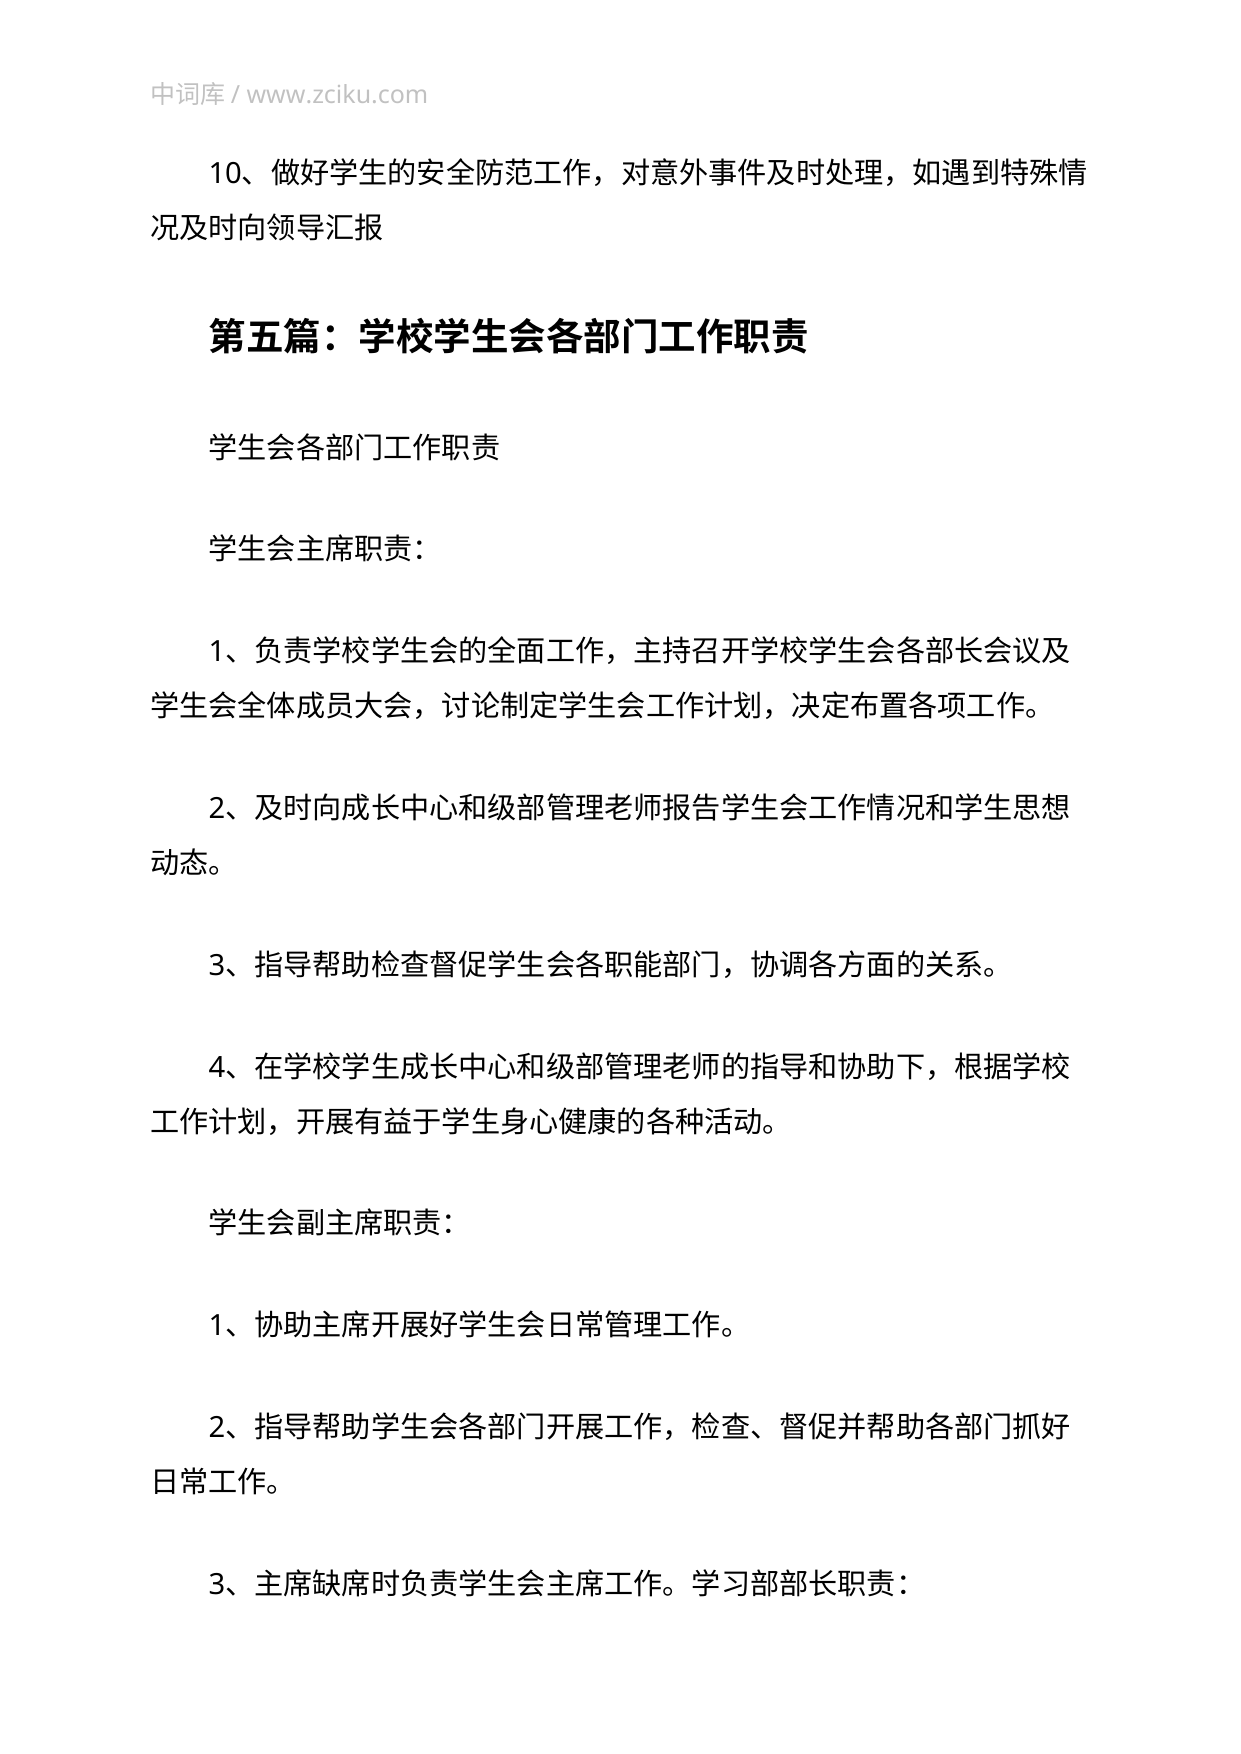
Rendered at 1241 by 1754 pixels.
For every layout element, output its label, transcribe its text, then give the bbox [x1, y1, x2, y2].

text 10、做好学生的安全防范工作，对意外事件及时处理，如遇到特殊情况及时向领导汇报 [150, 150, 1090, 247]
text 2、指导帮助学生会各部门开展工作，检查、督促并帮助各部门抓好日常工作。 [150, 1404, 1090, 1501]
text 3、主席缺席时负责学生会主席工作。学习部部长职责： [150, 1561, 1090, 1603]
text 学生会各部门工作职责 [150, 424, 1090, 466]
text 2、及时向成长中心和级部管理老师报告学生会工作情况和学生思想动态。 [150, 784, 1090, 882]
text 学生会主席职责： [150, 526, 1090, 568]
text 学生会副主席职责： [150, 1200, 1090, 1242]
text 1、协助主席开展好学生会日常管理工作。 [150, 1302, 1090, 1344]
text 1、负责学校学生会的全面工作，主持召开学校学生会各部长会议及学生会全体成员大会，讨论制定学生会工作计划，决定布置各项工作。 [150, 628, 1090, 725]
text 3、指导帮助检查督促学生会各职能部门，协调各方面的关系。 [150, 941, 1090, 984]
text 4、在学校学生成长中心和级部管理老师的指导和协助下，根据学校工作计划，开展有益于学生身心健康的各种活动。 [150, 1043, 1090, 1141]
text 第五篇：学校学生会各部门工作职责 [150, 307, 1090, 361]
